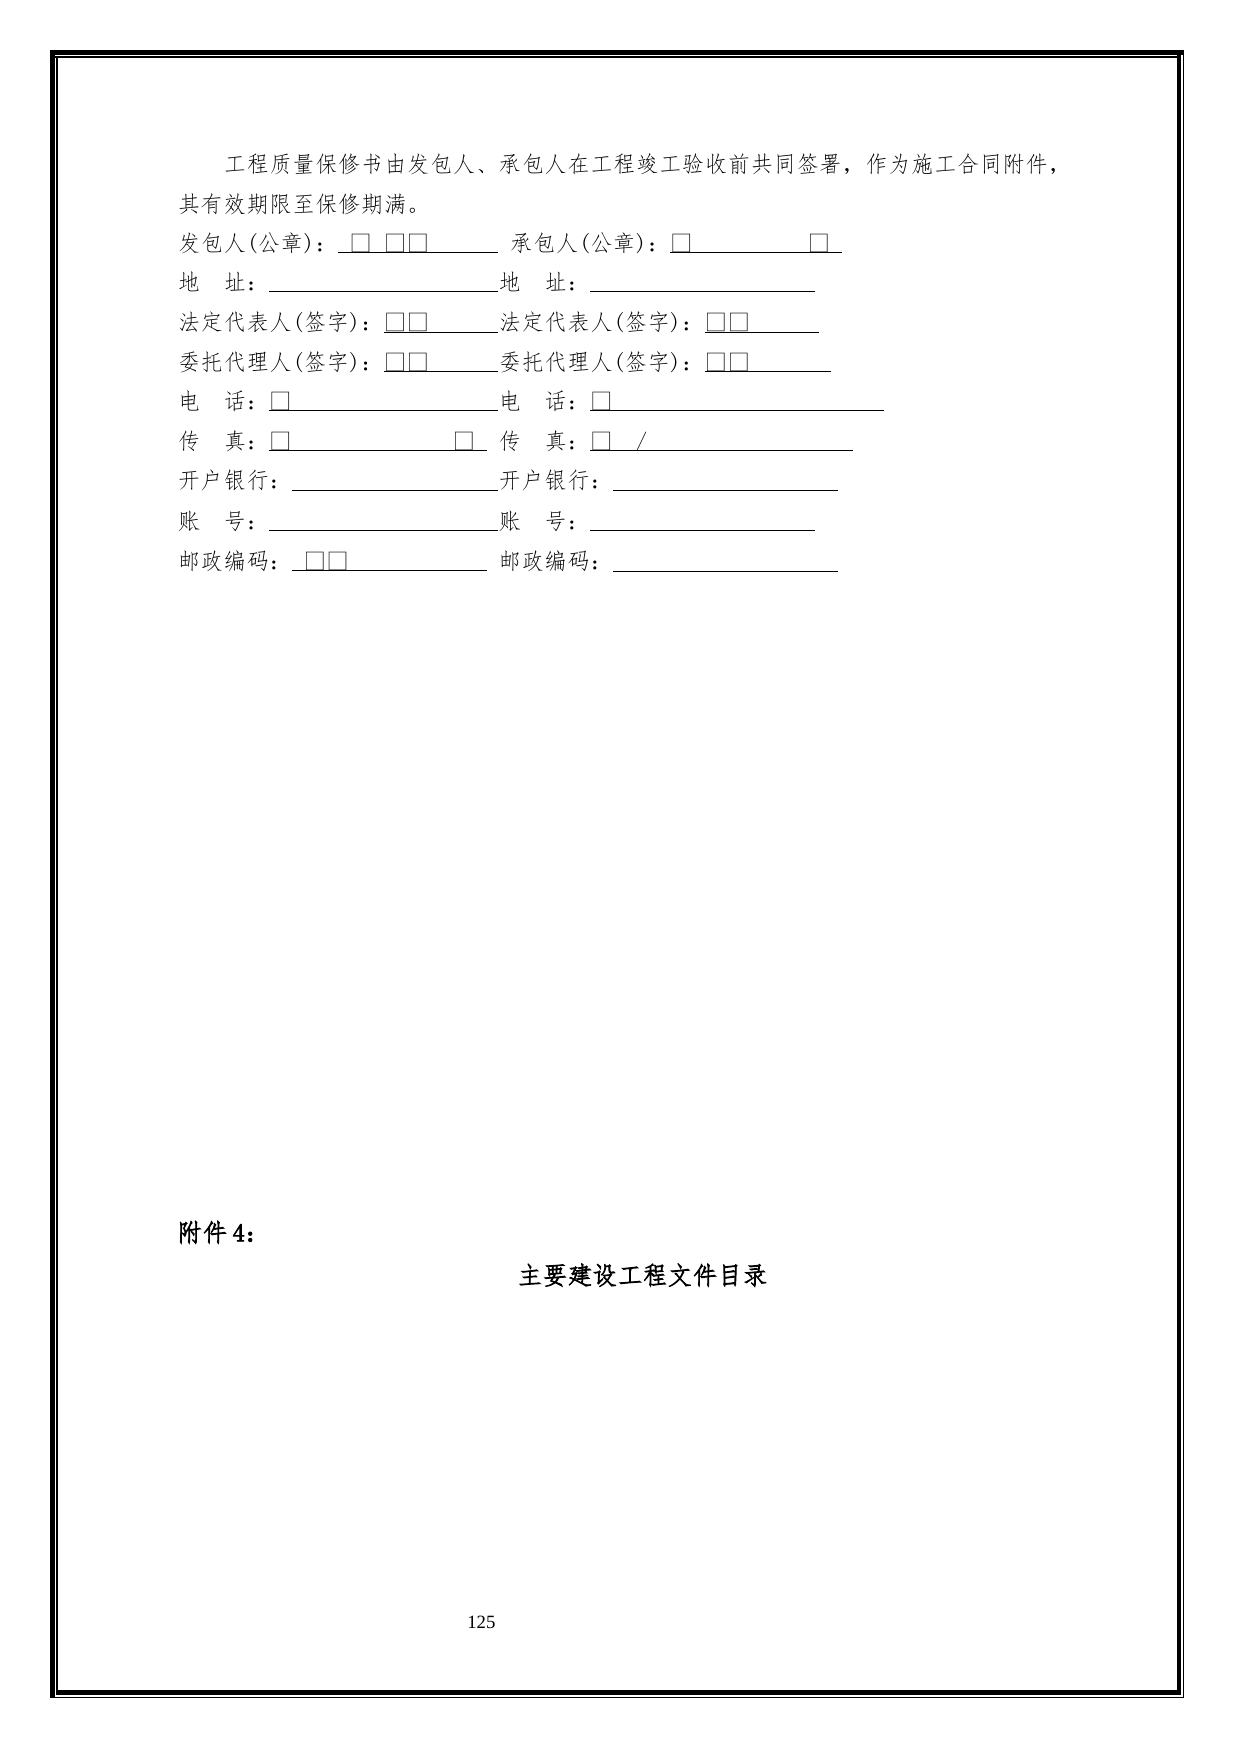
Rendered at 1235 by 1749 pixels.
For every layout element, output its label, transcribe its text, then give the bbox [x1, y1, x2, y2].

text 邮政编码：  邮政编码： [177, 547, 1057, 573]
text 工程质量保修书由发包人、承包人在工程竣工验收前共同签署，作为施工合同附件，其有效期限至保修期满。 [177, 150, 1057, 215]
text 电 话： 电 话： [177, 386, 1057, 412]
text 地 址： 地 址： [177, 267, 1057, 294]
text 开户银行： 开户银行： [177, 466, 1057, 492]
text 账 号： 账 号： [177, 506, 1057, 532]
text 传 真：  传 真： / [177, 427, 1057, 453]
text 发包人(公章)：   承包人(公章)：  [177, 228, 1057, 254]
text 委托代理人(签字)： 委托代理人(签字)： [177, 347, 1057, 373]
text 主要建设工程文件目录 [177, 1259, 1057, 1288]
text 法定代表人(签字)： 法定代表人(签字)： [177, 308, 1057, 334]
text 附件4： [177, 1216, 1057, 1245]
